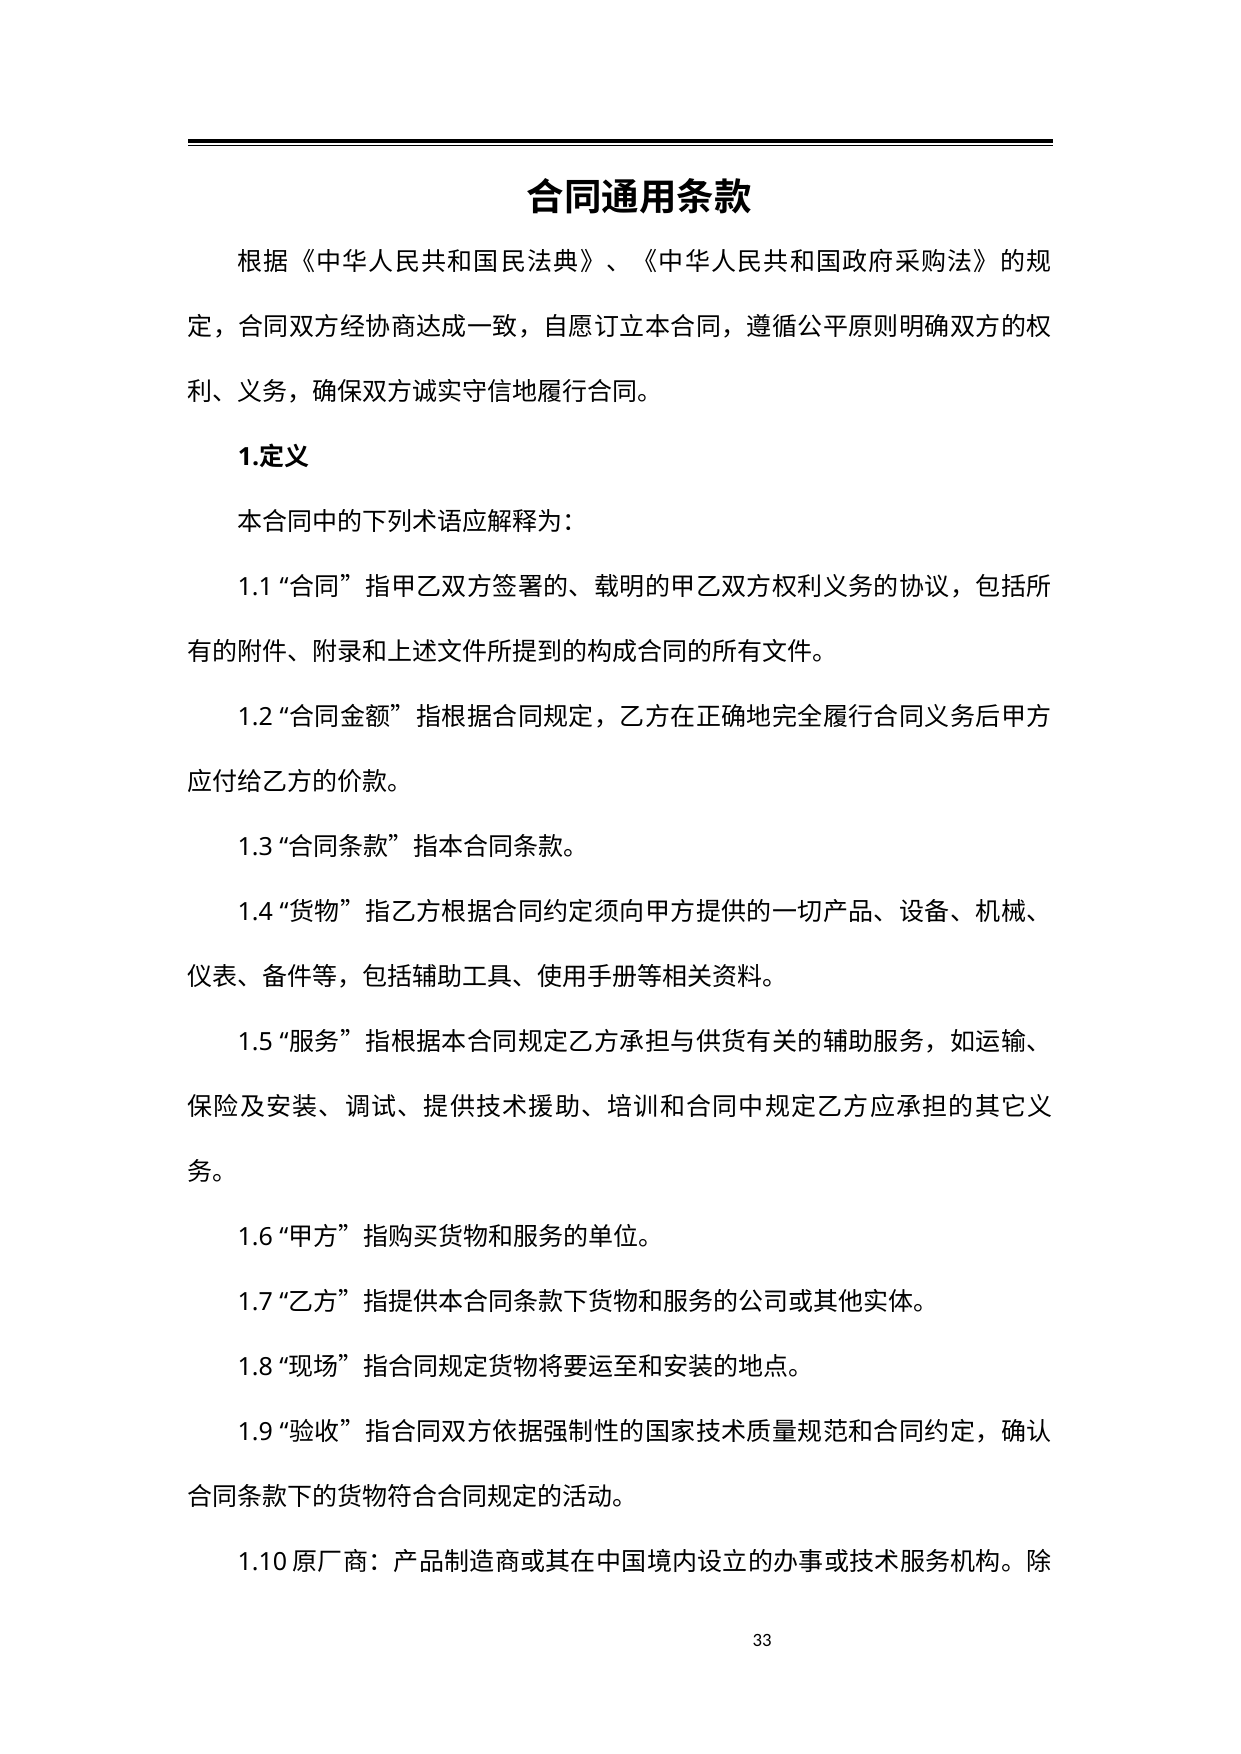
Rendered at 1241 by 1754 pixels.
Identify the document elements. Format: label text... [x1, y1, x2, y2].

text 1.8 “现场”指合同规定货物将要运至和安装的地点。 [187, 1332, 1053, 1397]
text 1.2 “合同金额”指根据合同规定，乙方在正确地完全履行合同义务后甲方应付给乙方的价款。 [187, 682, 1053, 812]
text 1.4 “货物”指乙方根据合同约定须向甲方提供的一切产品、设备、机械、仪表、备件等，包括辅助工具、使用手册等相关资料。 [187, 877, 1053, 1007]
text 合同通用条款 [187, 162, 1053, 227]
text 1.9 “验收”指合同双方依据强制性的国家技术质量规范和合同约定，确认合同条款下的货物符合合同规定的活动。 [187, 1397, 1053, 1527]
text 1.1 “合同”指甲乙双方签署的、载明的甲乙双方权利义务的协议，包括所有的附件、附录和上述文件所提到的构成合同的所有文件。 [187, 552, 1053, 682]
text 根据《中华人民共和国民法典》、《中华人民共和国政府采购法》的规定，合同双方经协商达成一致，自愿订立本合同，遵循公平原则明确双方的权利、义务，确保双方诚实守信地履行合同。 [187, 227, 1053, 422]
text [187, 1527, 1053, 1592]
text 1.3 “合同条款”指本合同条款。 [187, 812, 1053, 877]
text 1.定义 [187, 422, 1053, 487]
text 1.7 “乙方”指提供本合同条款下货物和服务的公司或其他实体。 [187, 1267, 1053, 1332]
text 1.6 “甲方”指购买货物和服务的单位。 [187, 1202, 1053, 1267]
text 1.5 “服务”指根据本合同规定乙方承担与供货有关的辅助服务，如运输、保险及安装、调试、提供技术援助、培训和合同中规定乙方应承担的其它义务。 [187, 1007, 1053, 1202]
text 本合同中的下列术语应解释为： [187, 487, 1053, 552]
